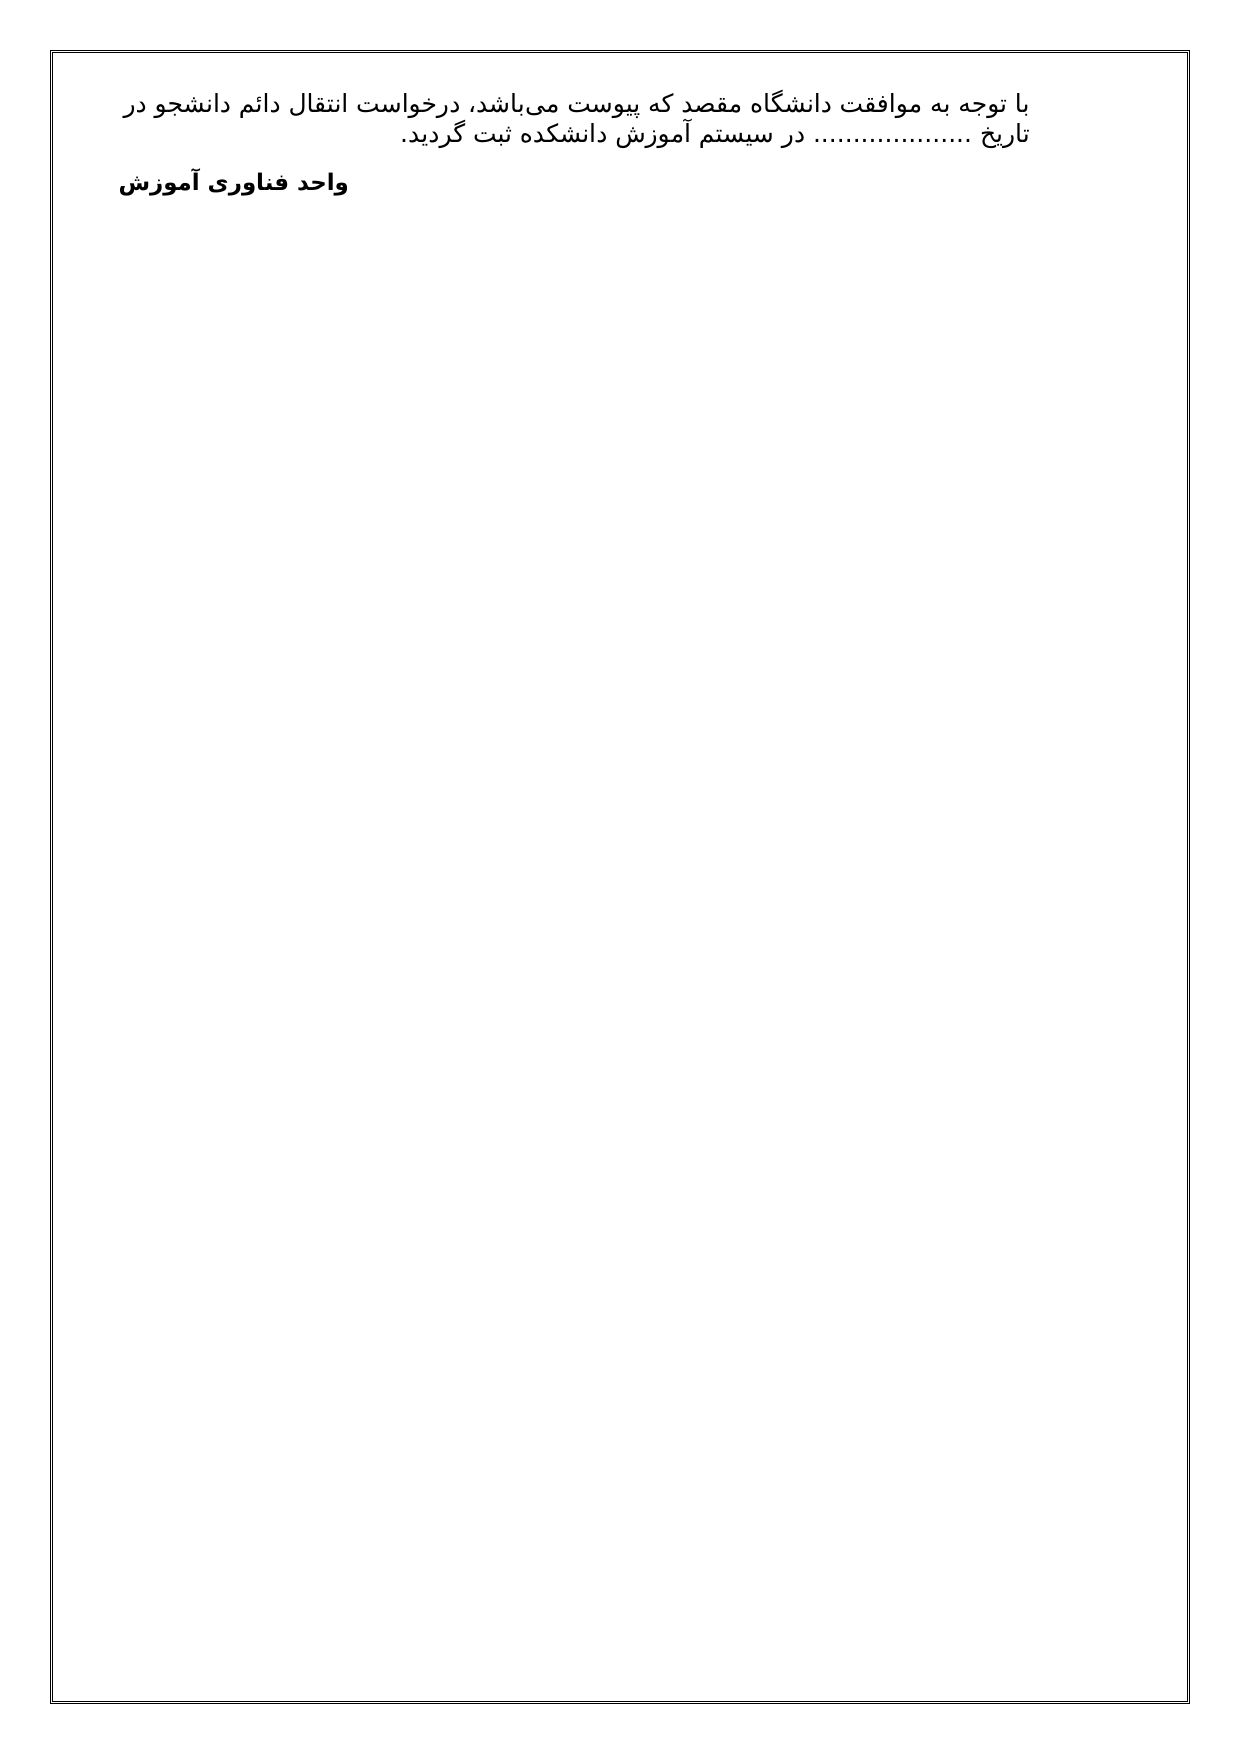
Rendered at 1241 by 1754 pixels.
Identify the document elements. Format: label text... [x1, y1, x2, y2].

text با توجه به موافقت دانشگاه مقصد که پیوست می‌باشد، درخواست انتقال دائم دانشجو در تاریخ .................... در سیستم آموزش دانشکده ثبت گردید. [118, 90, 1030, 148]
text واحد فناوری آموزش [118, 169, 1030, 196]
